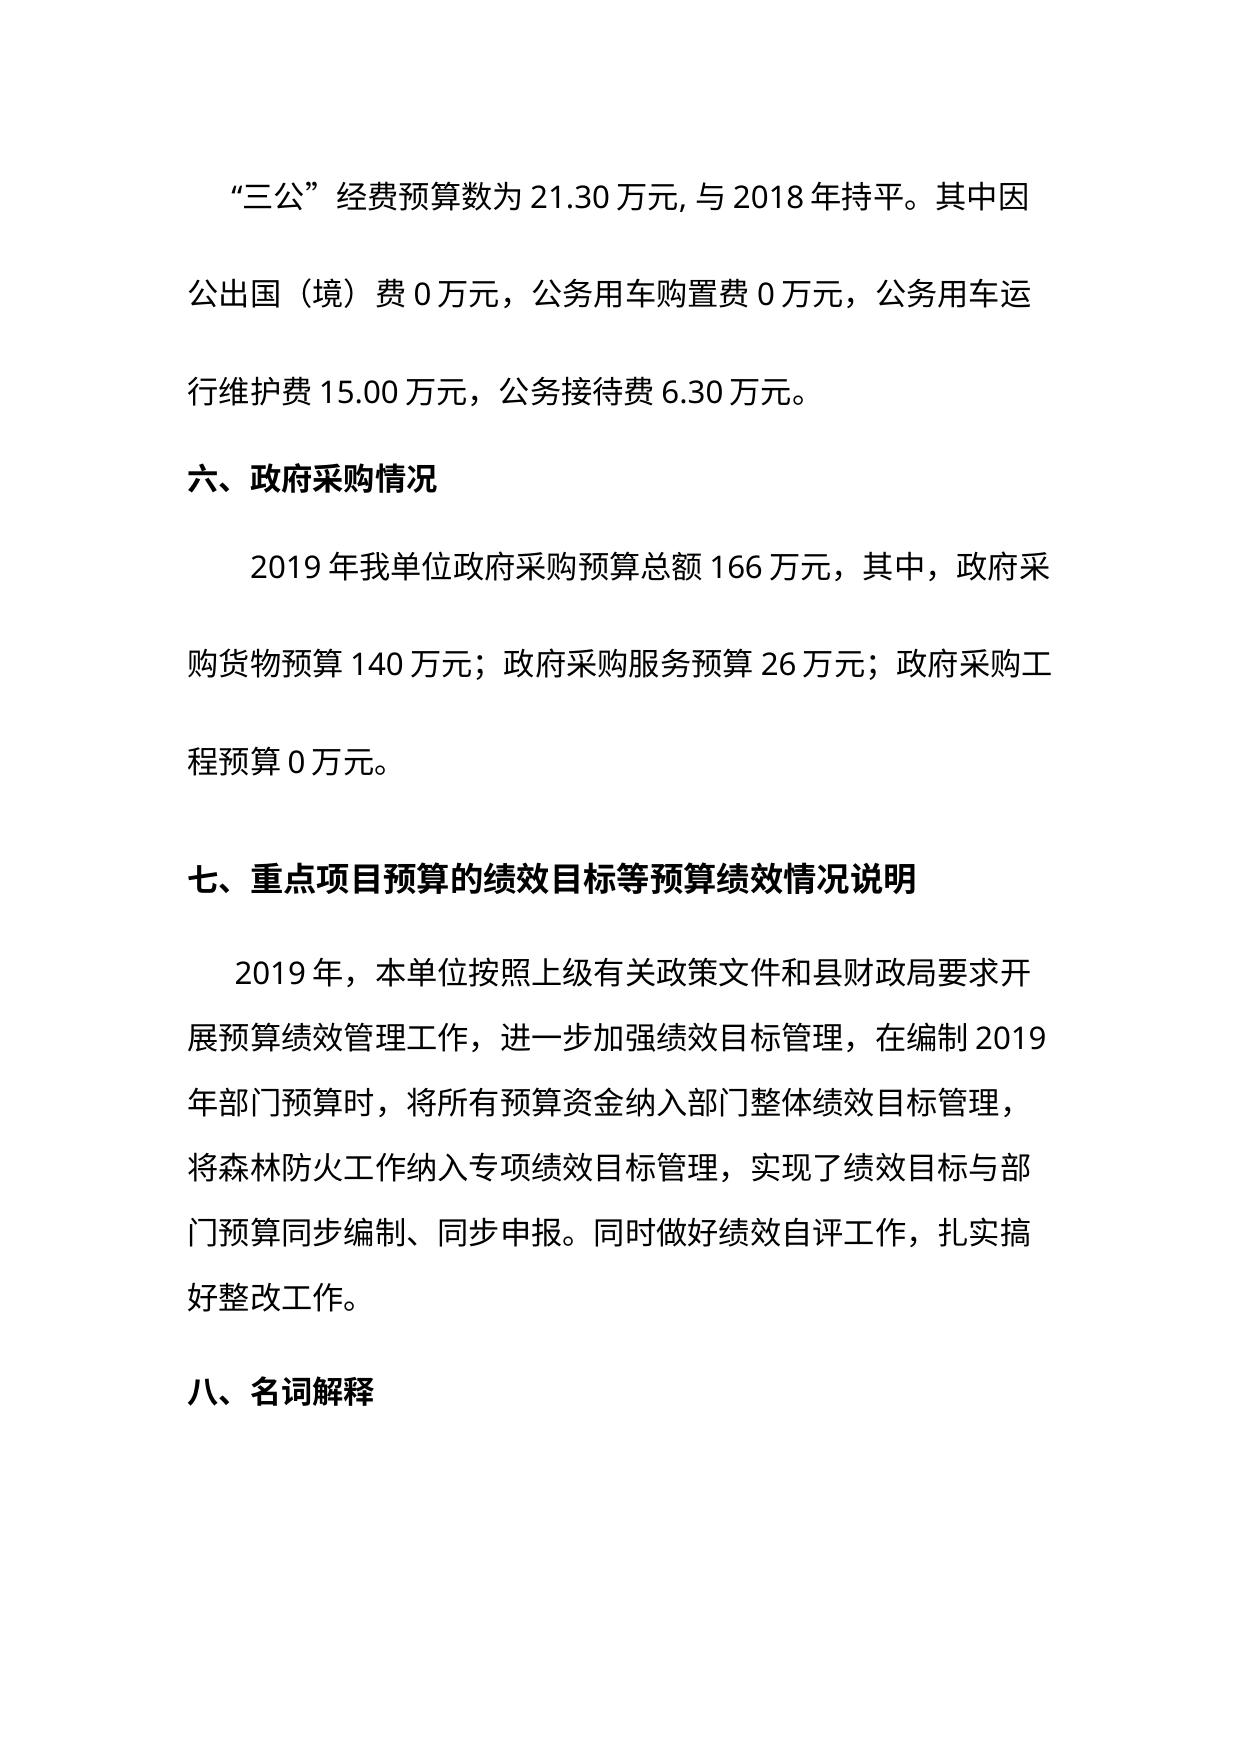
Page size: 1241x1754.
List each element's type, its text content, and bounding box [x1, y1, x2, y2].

text 八、名词解释 [187, 1357, 1053, 1422]
text 2019年我单位政府采购预算总额166万元，其中，政府采购货物预算140万元；政府采购服务预算 26万元；政府采购工程预算0万元。 [187, 532, 1053, 792]
text 六、政府采购情况 [187, 445, 1053, 510]
text 2019年，本单位按照上级有关政策文件和县财政局要求开展预算绩效管理工作，进一步加强绩效目标管理，在编制2019年部门预算时，将所有预算资金纳入部门整体绩效目标管理，将森林防火工作纳入专项绩效目标管理，实现了绩效目标与部门预算同步编制、同步申报。同时做好绩效自评工作，扎实搞好整改工作。 [187, 938, 1053, 1328]
text 七、重点项目预算的绩效目标等预算绩效情况说明 [187, 844, 1053, 909]
text “三公”经费预算数为21.30万元, 与2018年持平。其中因公出国（境）费 0万元，公务用车购置费 0万元，公务用车运行维护费15.00万元，公务接待费6.30万元。 [187, 162, 1053, 422]
